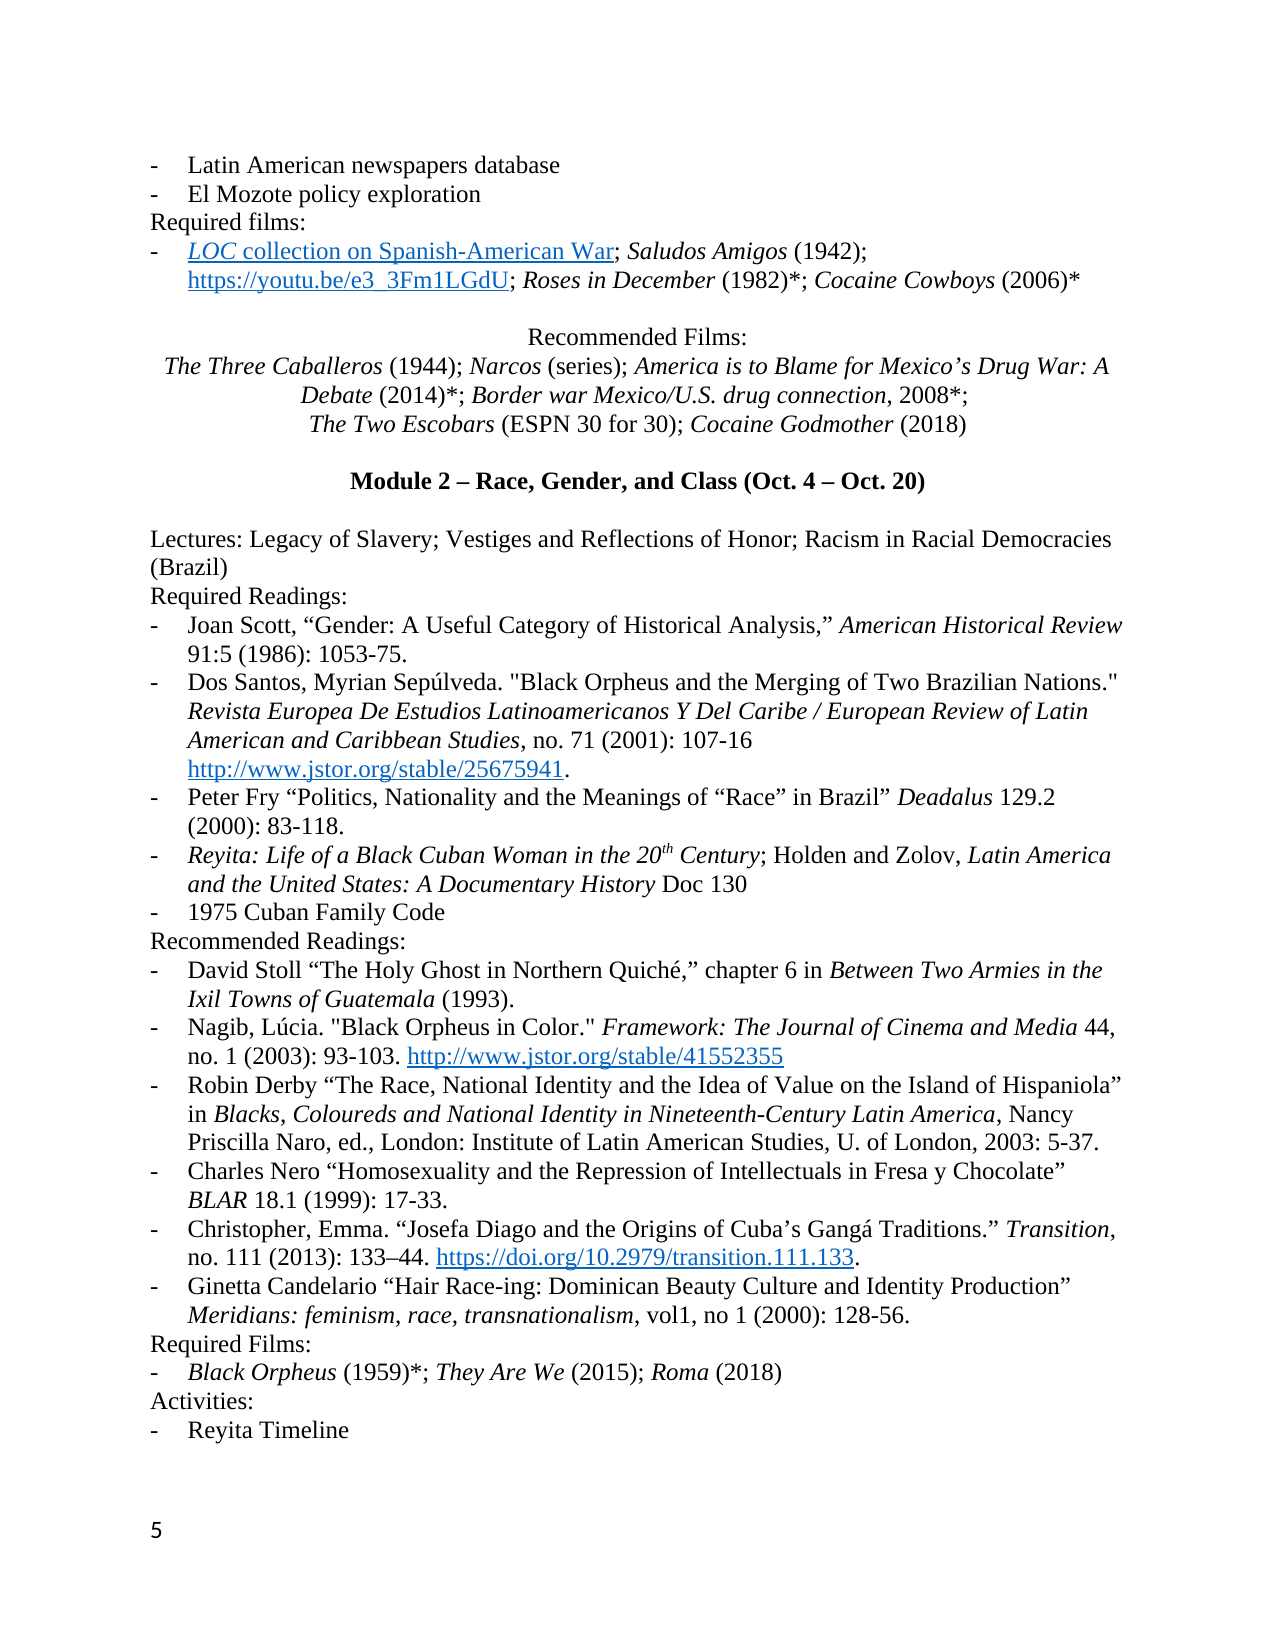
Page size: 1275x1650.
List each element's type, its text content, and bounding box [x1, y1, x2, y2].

text Module 2 – Race, Gender, and Class (Oct. 4 – Oct. 20) [150, 466, 1125, 495]
list Latin American newspapers database [150, 150, 1125, 179]
list Ginetta Candelario “Hair Race-ing: Dominican Beauty Culture and Identity Production” Meridians: feminism, race, transnationalism, vol1, no 1 (2000): 128-56. [150, 1271, 1125, 1329]
text Recommended Films: [150, 322, 1125, 351]
list Joan Scott, “Gender: A Useful Category of Historical Analysis,” American Historical Review 91:5 (1986): 1053-75. [150, 610, 1125, 667]
text Recommended Readings: [150, 926, 1125, 955]
list LOC collection on Spanish-American War; Saludos Amigos (1942); https://youtu.be/e3_3Fm1LGdU; Roses in December (1982)*; Cocaine Cowboys (2006)* [150, 236, 1125, 294]
text Lectures: Legacy of Slavery; Vestiges and Reflections of Honor; Racism in Racial Democracies (Brazil) [150, 524, 1125, 581]
list David Stoll “The Holy Ghost in Northern Quiché,” chapter 6 in Between Two Armies in the Ixil Towns of Guatemala (1993). [150, 955, 1125, 1012]
list 1975 Cuban Family Code [150, 897, 1125, 926]
list Robin Derby “The Race, National Identity and the Idea of Value on the Island of Hispaniola” in Blacks, Coloureds and National Identity in Nineteenth-Century Latin America, Nancy Priscilla Naro, ed., London: Institute of Latin American Studies, U. of London, 2003: 5-37. [150, 1070, 1125, 1156]
list El Mozote policy exploration [150, 179, 1125, 207]
list Peter Fry “Politics, Nationality and the Meanings of “Race” in Brazil” Deadalus 129.2 (2000): 83-118. [150, 782, 1125, 840]
list Reyita Timeline [150, 1415, 1125, 1444]
list Nagib, Lúcia. "Black Orpheus in Color." Framework: The Journal of Cinema and Media 44, no. 1 (2003): 93-103. http://www.jstor.org/stable/41552355 [150, 1012, 1125, 1070]
list Reyita: Life of a Black Cuban Woman in the 20th Century; Holden and Zolov, Latin America and the United States: A Documentary History Doc 130 [150, 840, 1125, 897]
text Activities: [150, 1386, 1125, 1415]
text The Three Caballeros (1944); Narcos (series); America is to Blame for Mexico’s Drug War: A Debate (2014)*; Border war Mexico/U.S. drug connection, 2008*; The Two Escobars (ESPN 30 for 30); Cocaine Godmother (2018) [150, 351, 1125, 437]
text Required Films: [150, 1329, 1125, 1357]
text Required films: [150, 207, 1125, 236]
list Dos Santos, Myrian Sepúlveda. "Black Orpheus and the Merging of Two Brazilian Nations." Revista Europea De Estudios Latinoamericanos Y Del Caribe / European Review of Latin American and Caribbean Studies, no. 71 (2001): 107-16 http://www.jstor.org/stable/25675941. [150, 667, 1125, 782]
list Christopher, Emma. “Josefa Diago and the Origins of Cuba’s Gangá Traditions.” Transition, no. 111 (2013): 133–44. https://doi.org/10.2979/transition.111.133. [150, 1214, 1125, 1271]
list Charles Nero “Homosexuality and the Repression of Intellectuals in Fresa y Chocolate” BLAR 18.1 (1999): 17-33. [150, 1156, 1125, 1214]
list Black Orpheus (1959)*; They Are We (2015); Roma (2018) [150, 1357, 1125, 1386]
text Required Readings: [150, 581, 1125, 610]
